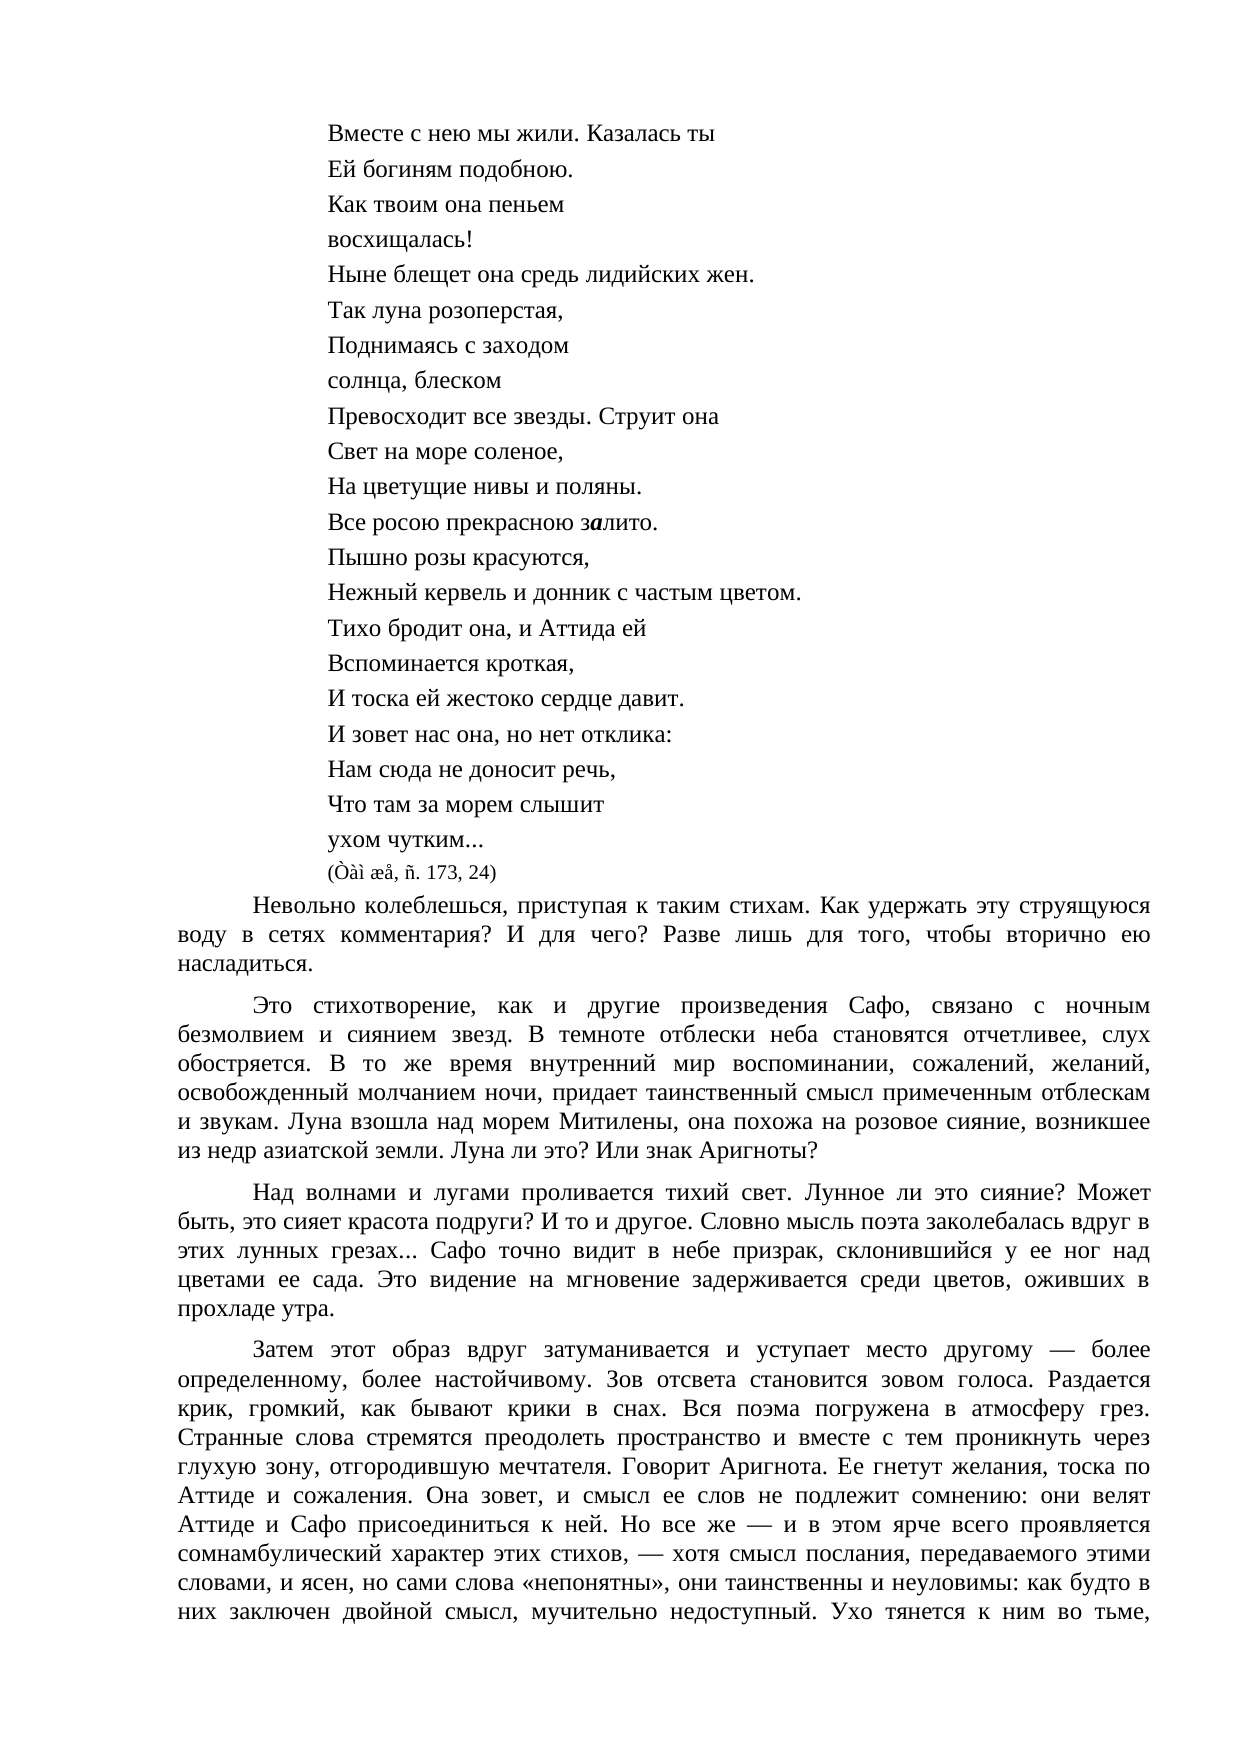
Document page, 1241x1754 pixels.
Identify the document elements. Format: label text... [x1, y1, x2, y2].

text Тихо бродит она, и Аттида ей [327, 612, 1152, 642]
text Нежный кервель и донник с частым цветом. [327, 577, 1152, 606]
text ухом чутким... [327, 824, 1152, 853]
text Ей богиням подобною. [327, 153, 1152, 182]
text Ныне блещет она средь лидийских жен. [327, 259, 1152, 288]
text восхищалась! [327, 224, 1152, 253]
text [177, 1334, 1152, 1625]
text Все росою прекрасною залито. [327, 507, 1152, 536]
text Что там за морем слышит [327, 789, 1152, 818]
text Нам сюда не доносит речь, [327, 754, 1152, 783]
text (Òàì æå, ñ. 173, 24) [327, 860, 1152, 884]
text И зовет нас она, но нет отклика: [327, 718, 1152, 747]
text Свет на море соленое, [327, 436, 1152, 465]
text Вспоминается кроткая, [327, 648, 1152, 677]
text Так луна розоперстая, [327, 295, 1152, 324]
text солнца, блеском [327, 365, 1152, 394]
text Это стихотворение, как и другие произведения Сафо, связано с ночным безмолвием и сиянием звезд. В темноте отблески неба становятся отчетливее, слух обостряется. В то же время внутренний мир воспоминании, сожалений, желаний, освобожденный молчанием ночи, придает таинственный смысл примеченным отблескам и звукам. Луна взошла над морем Митилены, она похожа на розовое сияние, возникшее из недр азиатской земли. Луна ли это? Или знак Аригноты? [177, 990, 1152, 1164]
text На цветущие нивы и поляны. [327, 471, 1152, 500]
text Пышно розы красуются, [327, 542, 1152, 571]
text Вместе с нею мы жили. Казалась ты [327, 118, 1152, 147]
text Поднимаясь с заходом [327, 330, 1152, 359]
text Над волнами и лугами проливается тихий свет. Лунное ли это сияние? Может быть, это сияет красота подруги? И то и другое. Словно мысль поэта заколебалась вдруг в этих лунных грезах... Сафо точно видит в небе призрак, склонившийся у ее ног над цветами ее сада. Это видение на мгновение задерживается среди цветов, оживших в прохладе утра. [177, 1177, 1152, 1322]
text Невольно колеблешься, приступая к таким стихам. Как удержать эту струящуюся воду в сетях комментария? И для чего? Разве лишь для того, чтобы вторично ею насладиться. [177, 890, 1152, 977]
text Как твоим она пеньем [327, 189, 1152, 218]
text И тоска ей жестоко сердце давит. [327, 683, 1152, 712]
text Превосходит все звезды. Струит она [327, 401, 1152, 430]
